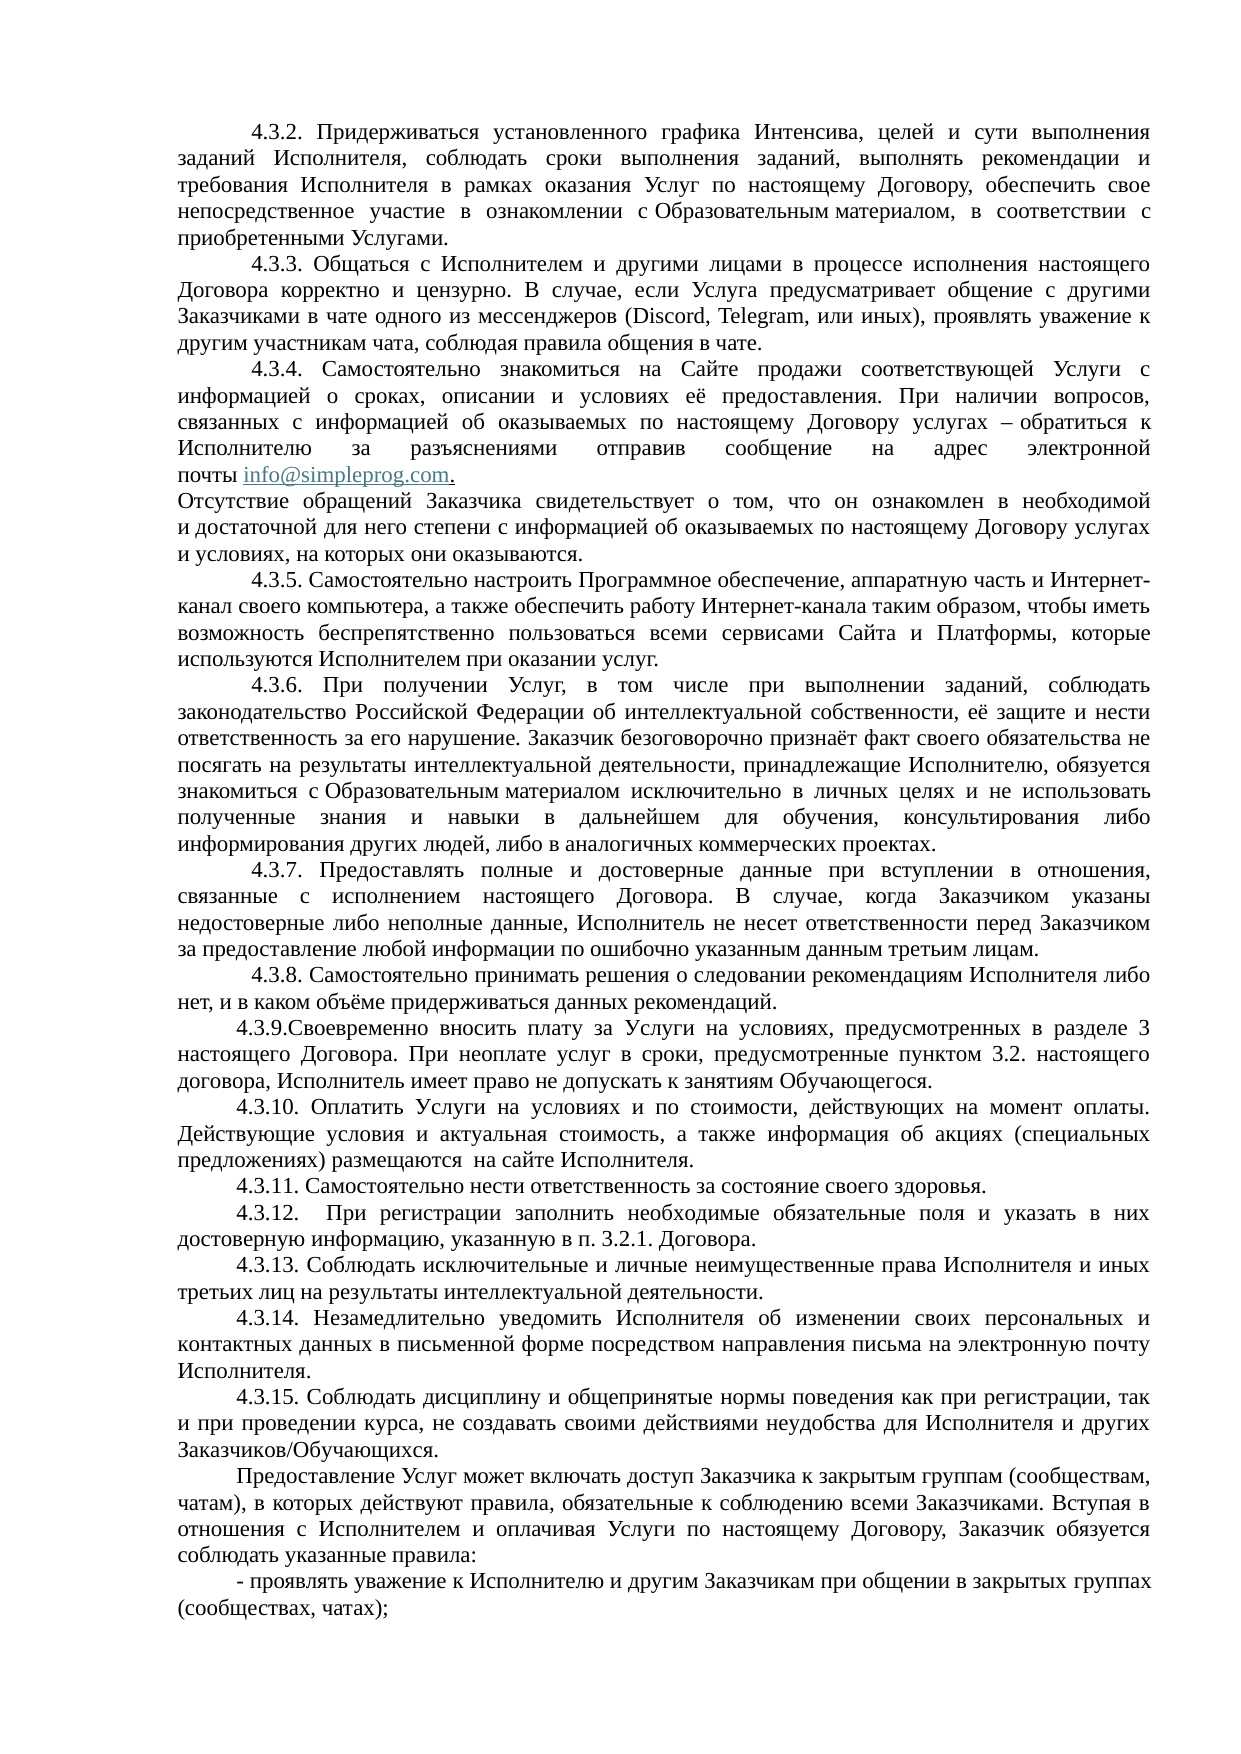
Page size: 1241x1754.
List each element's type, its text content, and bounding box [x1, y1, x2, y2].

text 4.3.6. При получении Услуг, в том числе при выполнении заданий, соблюдать законодательство Российской Федерации об интеллектуальной собственности, её защите и нести ответственность за его нарушение. Заказчик безоговорочно признаёт факт своего обязательства не посягать на результаты интеллектуальной деятельности, принадлежащие Исполнителю, обязуется знакомиться с Образовательным материалом исключительно в личных целях и не использовать полученные знания и навыки в дальнейшем для обучения, консультирования либо информирования других людей, либо в аналогичных коммерческих проектах. [177, 672, 1152, 856]
text 4.3.12. При регистрации заполнить необходимые обязательные поля и указать в них достоверную информацию, указанную в п. 3.2.1. Договора. [177, 1199, 1152, 1251]
text 4.3.9.Своевременно вносить плату за Услуги на условиях, предусмотренных в разделе 3 настоящего Договора. При неоплате услуг в сроки, предусмотренные пунктом 3.2. настоящего договора, Исполнитель имеет право не допускать к занятиям Обучающегося. [177, 1014, 1152, 1093]
text - проявлять уважение к Исполнителю и другим Заказчикам при общении в закрытых группах (сообществах, чатах); [177, 1568, 1152, 1620]
text 4.3.2. Придерживаться установленного графика Интенсива, целей и сути выполнения заданий Исполнителя, соблюдать сроки выполнения заданий, выполнять рекомендации и требования Исполнителя в рамках оказания Услуг по настоящему Договору, обеспечить свое непосредственное участие в ознакомлении с Образовательным материалом, в соответствии с приобретенными Услугами. [177, 118, 1152, 250]
text 4.3.3. Общаться с Исполнителем и другими лицами в процессе исполнения настоящего Договора корректно и цензурно. В случае, если Услуга предусматривает общение с другими Заказчиками в чате одного из мессенджеров (Discord, Telegram, или иных), проявлять уважение к другим участникам чата, соблюдая правила общения в чате. [177, 250, 1152, 355]
text 4.3.4. Самостоятельно знакомиться на Сайте продажи соответствующей Услуги с информацией о сроках, описании и условиях её предоставления. При наличии вопросов, связанных с информацией об оказываемых по настоящему Договору услугах – обратиться к Исполнителю за разъяснениями отправив сообщение на адрес электронной почты info@simpleprog.com. [177, 355, 1152, 487]
text 4.3.8. Самостоятельно принимать решения о следовании рекомендациям Исполнителя либо нет, и в каком объёме придерживаться данных рекомендаций. [177, 961, 1152, 1014]
text Предоставление Услуг может включать доступ Заказчика к закрытым группам (сообществам, чатам), в которых действуют правила, обязательные к соблюдению всеми Заказчиками. Вступая в отношения с Исполнителем и оплачивая Услуги по настоящему Договору, Заказчик обязуется соблюдать указанные правила: [177, 1462, 1152, 1568]
text 4.3.10. Оплатить Услуги на условиях и по стоимости, действующих на момент оплаты. Действующие условия и актуальная стоимость, а также информация об акциях (специальных предложениях) размещаются на сайте Исполнителя. [177, 1093, 1152, 1172]
text 4.3.7. Предоставлять полные и достоверные данные при вступлении в отношения, связанные с исполнением настоящего Договора. В случае, когда Заказчиком указаны недостоверные либо неполные данные, Исполнитель не несет ответственности перед Заказчиком за предоставление любой информации по ошибочно указанным данным третьим лицам. [177, 856, 1152, 961]
text Отсутствие обращений Заказчика свидетельствует о том, что он ознакомлен в необходимой и достаточной для него степени с информацией об оказываемых по настоящему Договору услугах и условиях, на которых они оказываются. [177, 487, 1152, 566]
text 4.3.5. Самостоятельно настроить Программное обеспечение, аппаратную часть и Интернет-канал своего компьютера, а также обеспечить работу Интернет-канала таким образом, чтобы иметь возможность беспрепятственно пользоваться всеми сервисами Сайта и Платформы, которые используются Исполнителем при оказании услуг. [177, 566, 1152, 672]
text 4.3.14. Незамедлительно уведомить Исполнителя об изменении своих персональных и контактных данных в письменной форме посредством направления письма на электронную почту Исполнителя. [177, 1304, 1152, 1383]
text 4.3.15. Соблюдать дисциплину и общепринятые нормы поведения как при регистрации, так и при проведении курса, не создавать своими действиями неудобства для Исполнителя и других Заказчиков/Обучающихся. [177, 1383, 1152, 1462]
text 4.3.13. Соблюдать исключительные и личные неимущественные права Исполнителя и иных третьих лиц на результаты интеллектуальной деятельности. [177, 1251, 1152, 1304]
text 4.3.11. Самостоятельно нести ответственность за состояние своего здоровья. [177, 1172, 1152, 1199]
